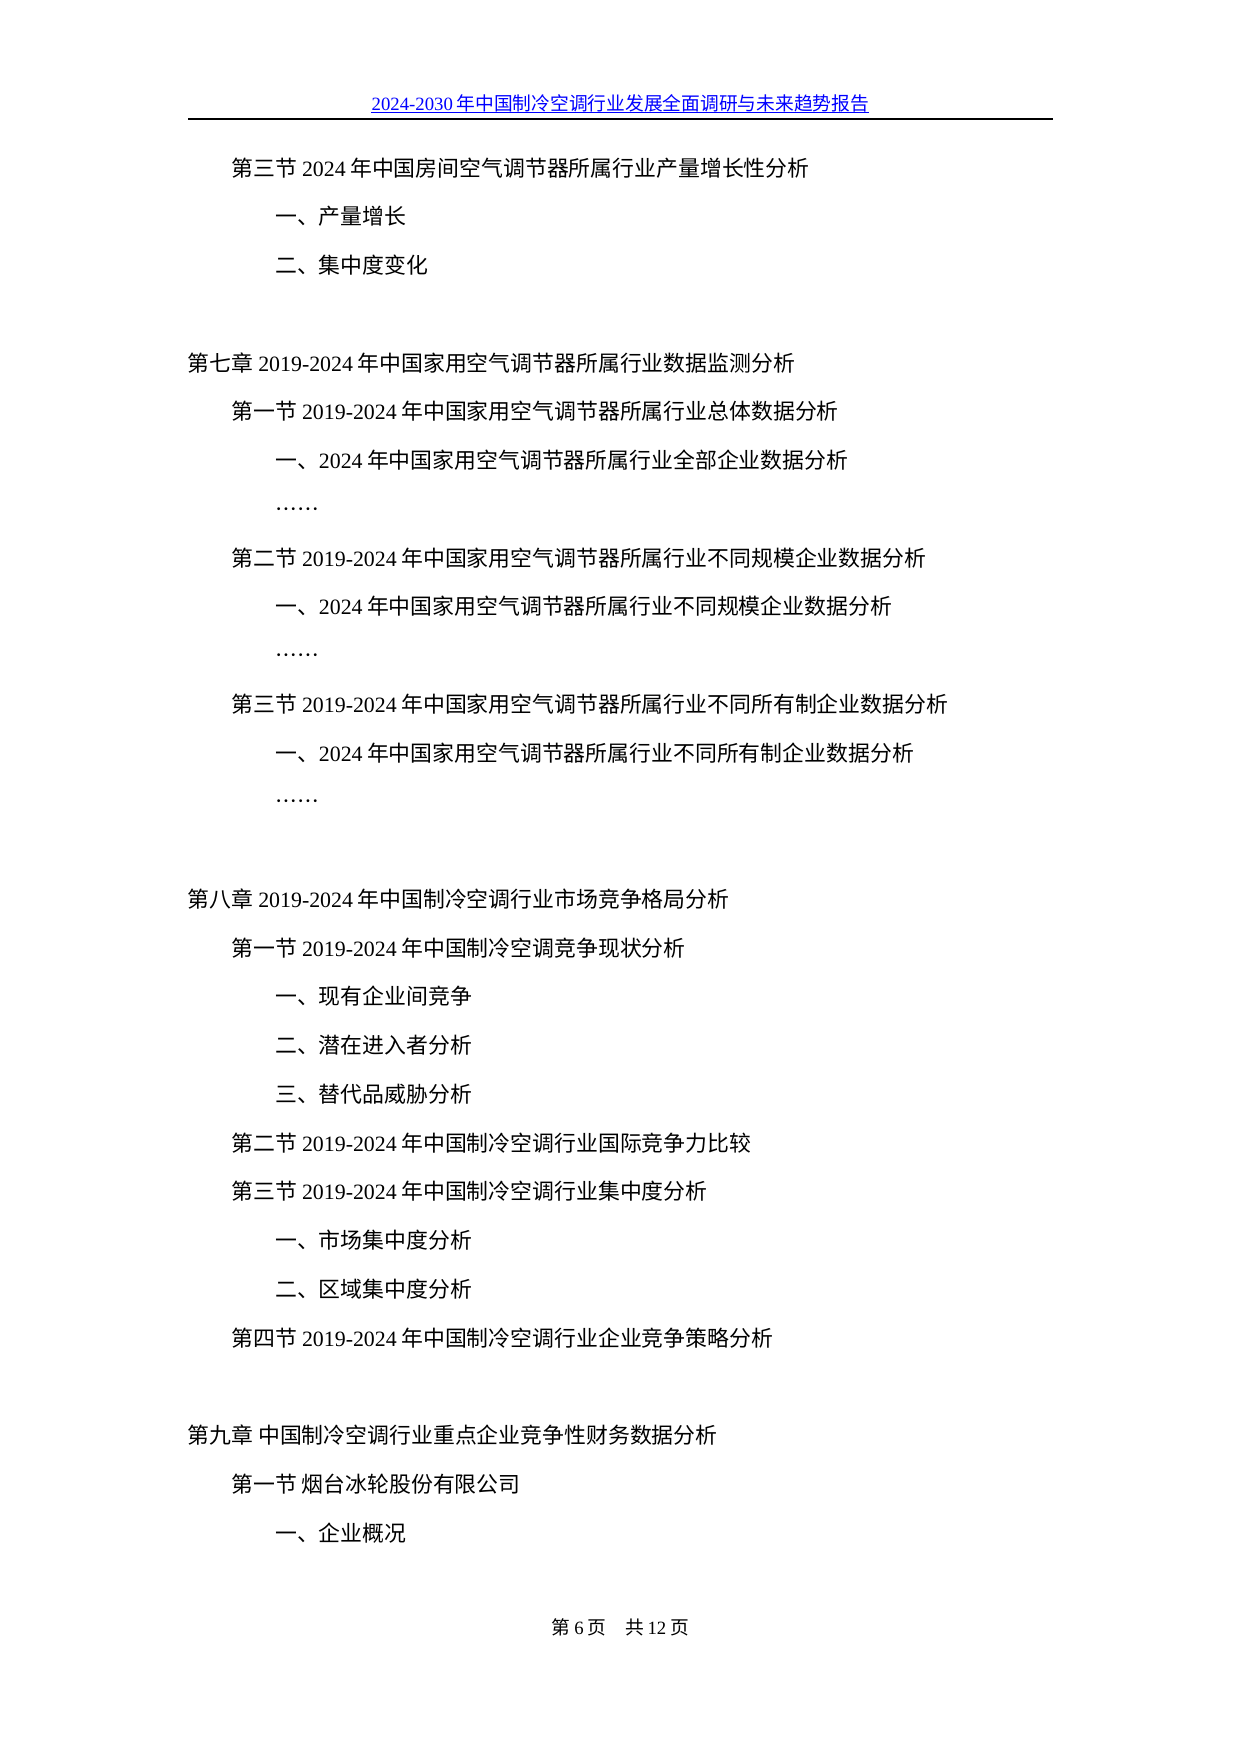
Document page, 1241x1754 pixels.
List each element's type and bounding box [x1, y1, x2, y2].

text [187, 150, 1053, 1548]
